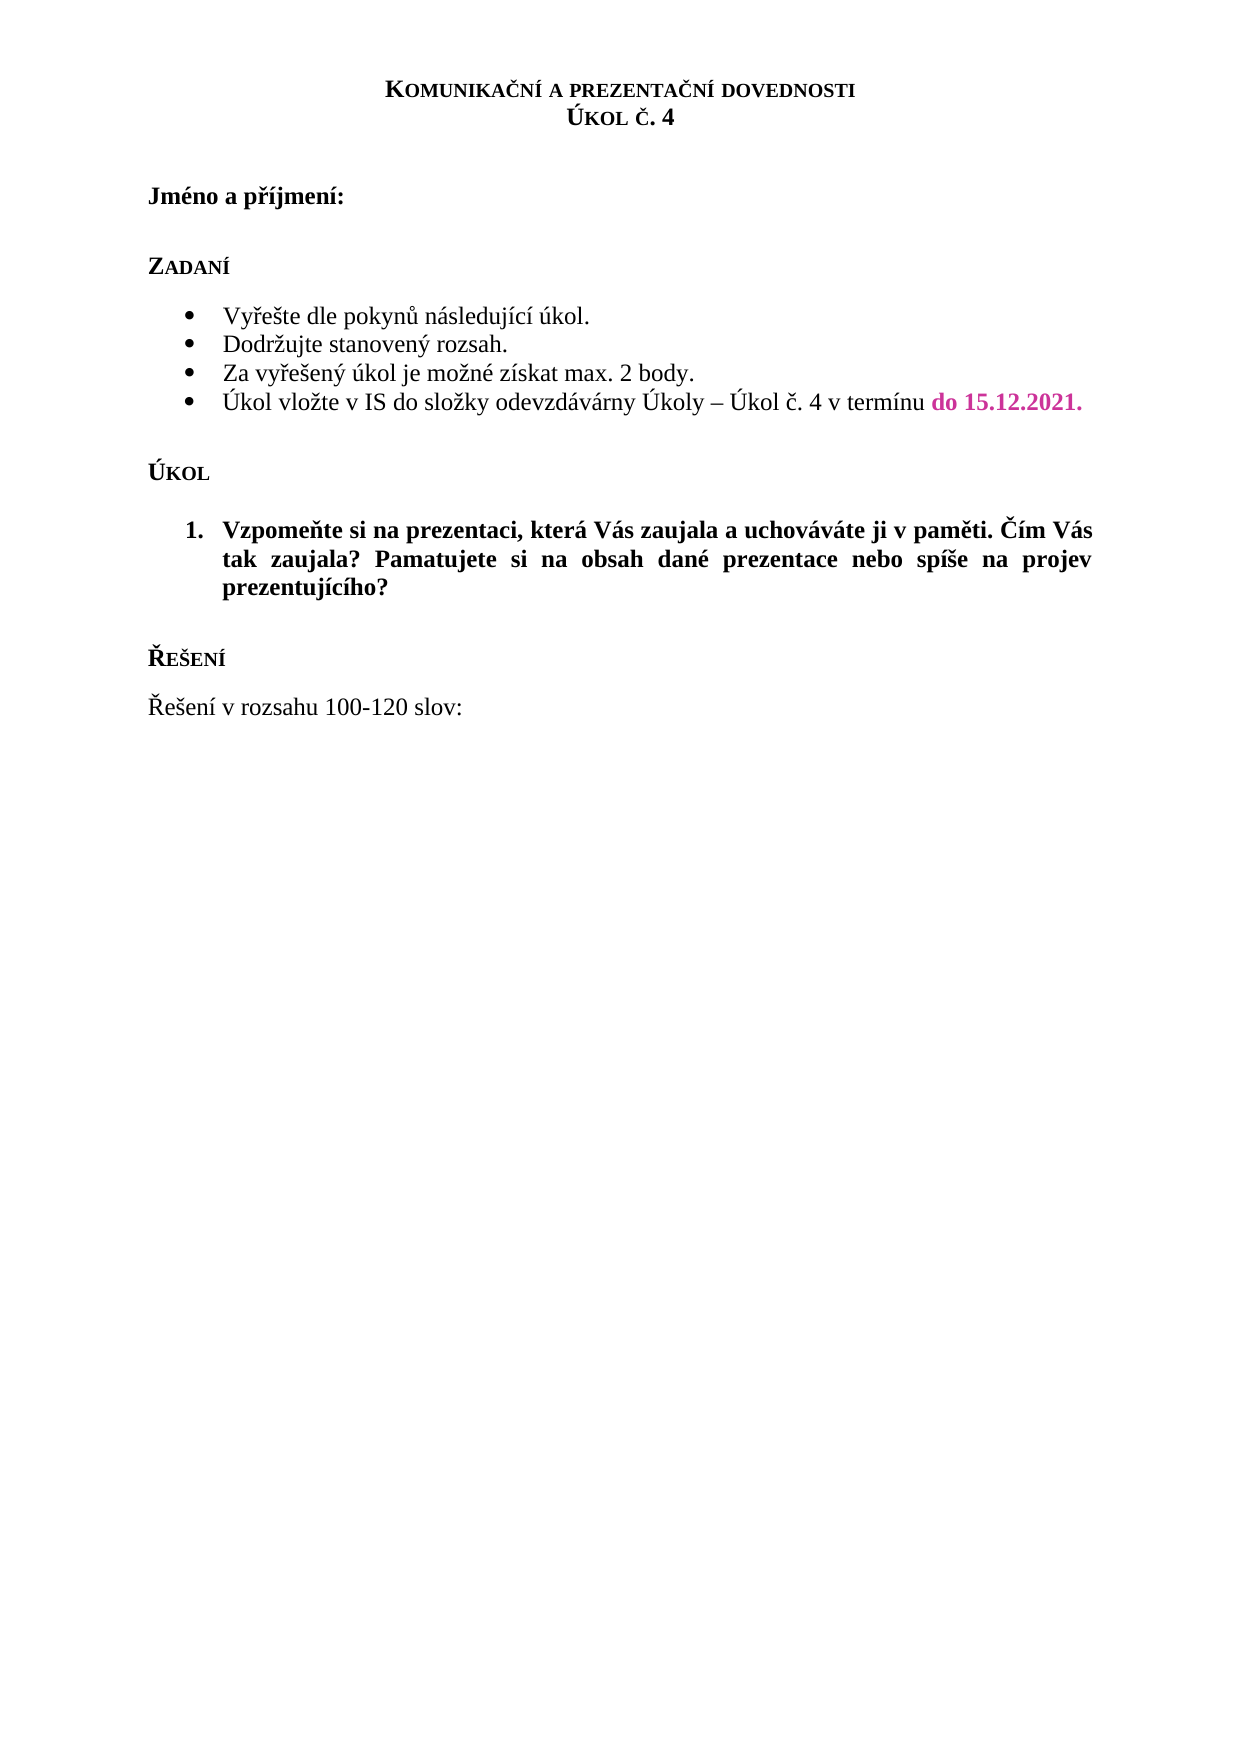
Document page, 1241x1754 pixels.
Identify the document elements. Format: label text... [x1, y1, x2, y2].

list Vyřešte dle pokynů následující úkol. [185, 301, 1093, 329]
text Jméno a příjmení: [148, 181, 1093, 209]
text Řešení [148, 643, 1093, 672]
text Řešení v rozsahu 100-120 slov: [148, 692, 1093, 721]
list Úkol vložte v IS do složky odevzdávárny Úkoly – Úkol č. 4 v termínu do 15.12.2021. [185, 387, 1093, 416]
text Úkol [148, 457, 1093, 486]
list Za vyřešený úkol je možné získat max. 2 body. [185, 358, 1093, 387]
list Vzpomeňte si na prezentaci, která Vás zaujala a uchováváte ji v paměti. Čím Vás tak zaujala? Pamatujete si na obsah dané prezentace nebo spíše na projev prezentujícího? [185, 515, 1093, 601]
text Zadaní [148, 251, 1093, 280]
list Dodržujte stanovený rozsah. [185, 329, 1093, 358]
